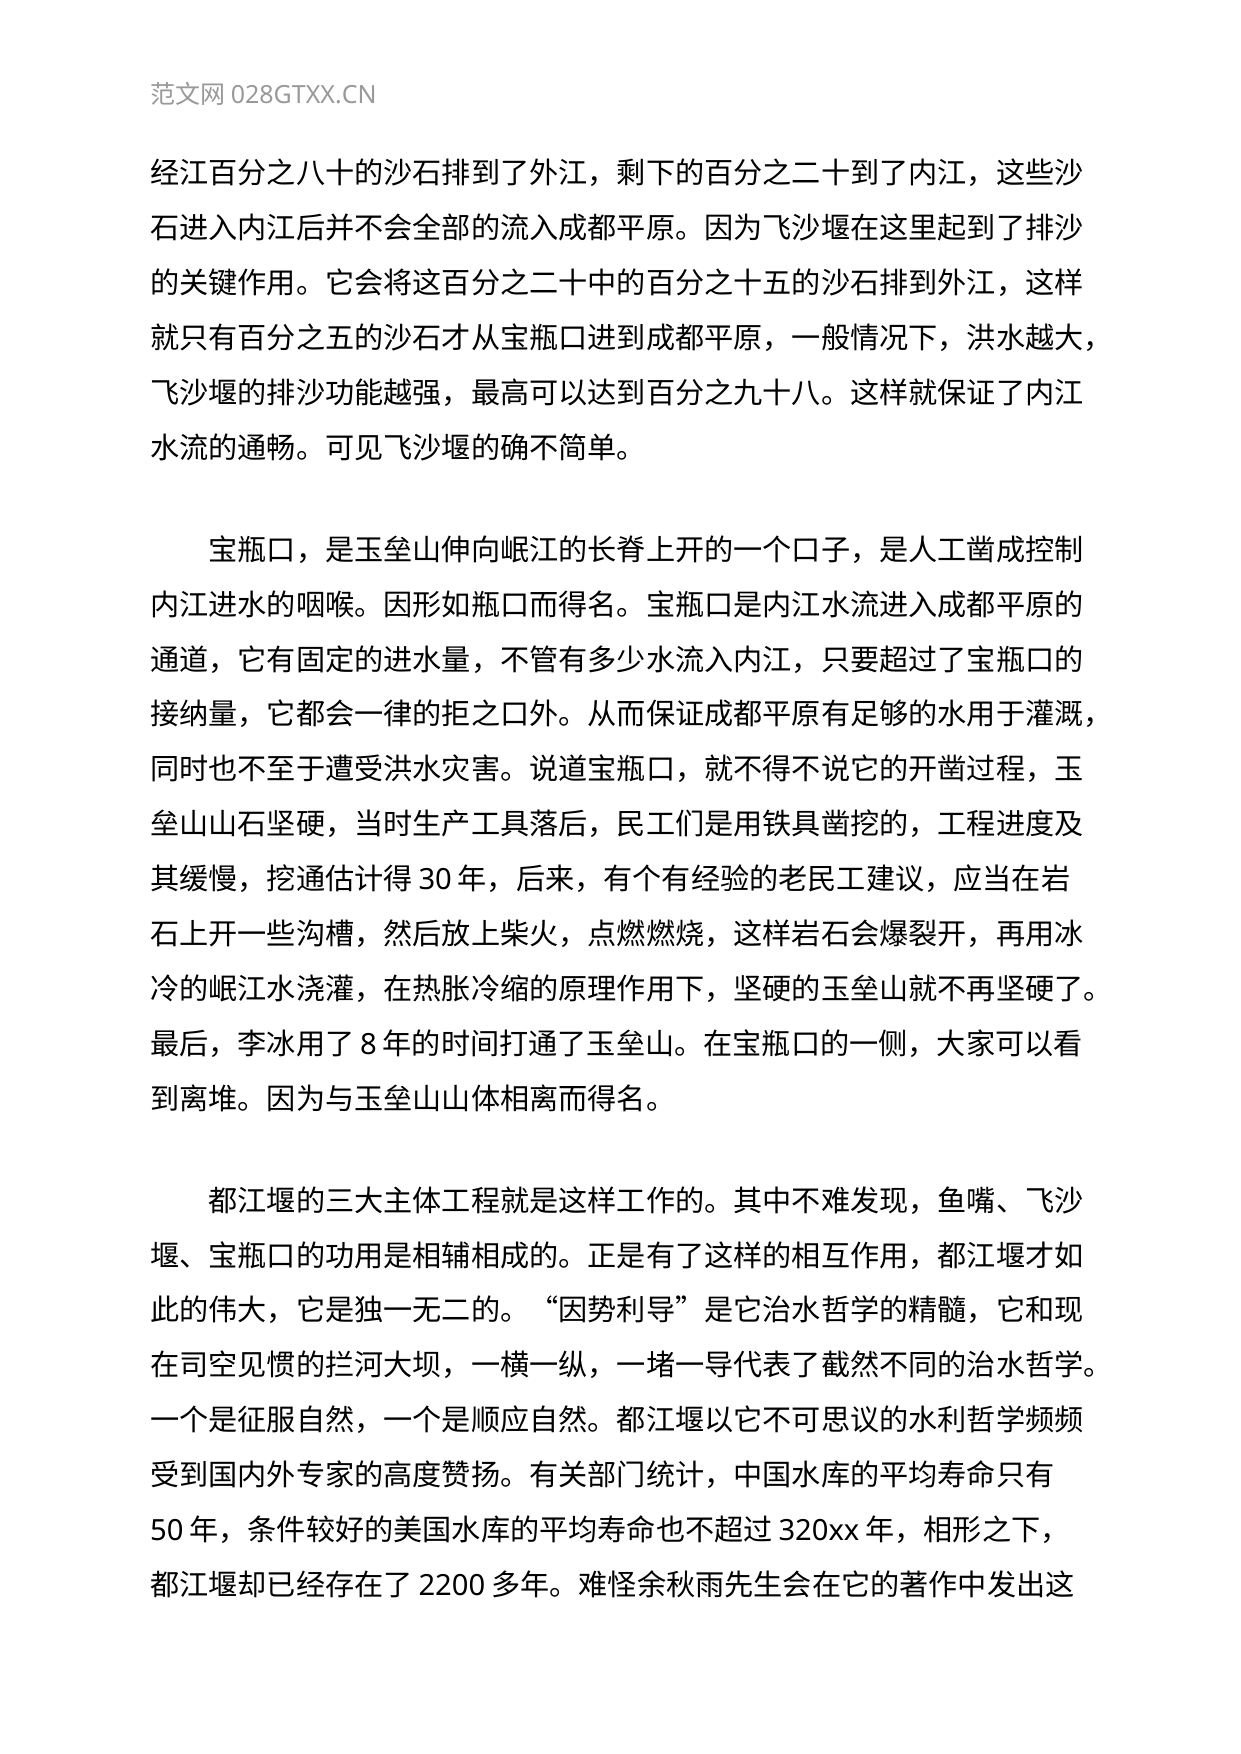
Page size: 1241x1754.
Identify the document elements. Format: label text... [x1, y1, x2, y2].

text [150, 1177, 1090, 1604]
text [150, 150, 1090, 467]
text 宝瓶口，是玉垒山伸向岷江的长脊上开的一个口子，是人工凿成控制内江进水的咽喉。因形如瓶口而得名。宝瓶口是内江水流进入成都平原的通道，它有固定的进水量，不管有多少水流入内江，只要超过了宝瓶口的接纳量，它都会一律的拒之口外。从而保证成都平原有足够的水用于灌溉，同时也不至于遭受洪水灾害。说道宝瓶口，就不得不说它的开凿过程，玉垒山山石坚硬，当时生产工具落后，民工们是用铁具凿挖的，工程进度及其缓慢，挖通估计得30年，后来，有个有经验的老民工建议，应当在岩石上开一些沟槽，然后放上柴火，点燃燃烧，这样岩石会爆裂开，再用冰冷的岷江水浇灌，在热胀冷缩的原理作用下，坚硬的玉垒山就不再坚硬了。最后，李冰用了8年的时间打通了玉垒山。在宝瓶口的一侧，大家可以看到离堆。因为与玉垒山山体相离而得名。 [150, 526, 1090, 1118]
